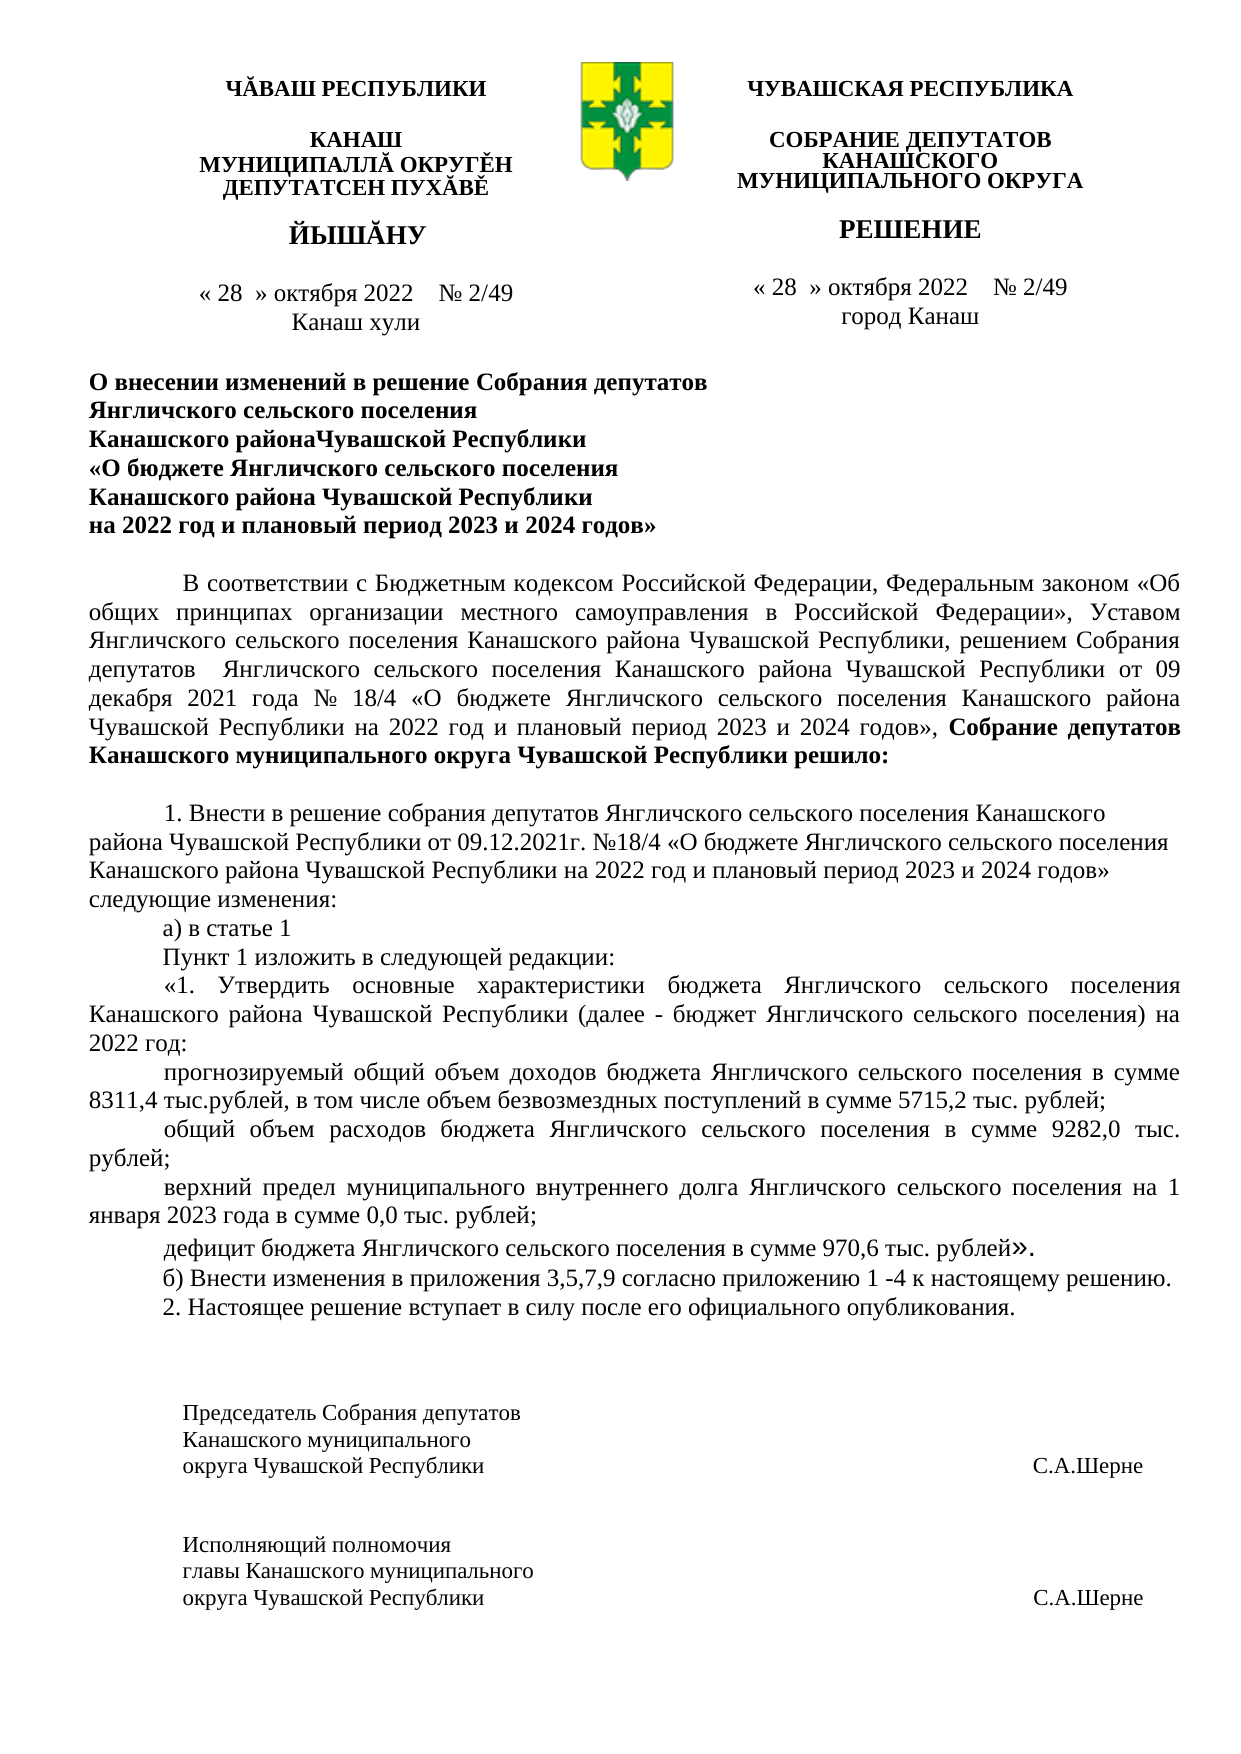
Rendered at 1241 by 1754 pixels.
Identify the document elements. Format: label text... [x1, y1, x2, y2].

text 1. Внести в решение собрания депутатов Янгличского сельского поселения Канашского района Чувашской Республики от 09.12.2021г. №18/4 «О бюджете Янгличского сельского поселения Канашского района Чувашской Республики на 2022 год и плановый период 2023 и 2024 годов» следующие изменения: [89, 798, 1181, 913]
table_cell СОБРАНИЕ ДЕПУТАТОВ КАНАШСКОГО МУНИЦИПАЛЬНОГО ОКРУГА РЕШЕНИЕ « 28 » октября 2022 № 2/49 город Канаш [702, 126, 1118, 336]
text Пункт 1 изложить в следующей редакции: [89, 942, 1181, 971]
text дефицит бюджета Янгличского сельского поселения в сумме 970,6 тыс. рублей». [89, 1229, 1181, 1263]
text Председатель Собрания депутатов [89, 1399, 1181, 1426]
text В соответствии с Бюджетным кодексом Российской Федерации, Федеральным законом «Об общих принципах организации местного самоуправления в Российской Федерации», Уставом Янгличского сельского поселения Канашского района Чувашской Республики, решением Собрания депутатов Янгличского сельского поселения Канашского района Чувашской Республики от 09 декабря 2021 года № 18/4 «О бюджете Янгличского сельского поселения Канашского района Чувашской Республики на 2022 год и плановый период 2023 и 2024 годов», Собрание депутатов Канашского муниципального округа Чувашской Республики решило: [89, 568, 1181, 769]
table_header ЧĂВАШ РЕСПУБЛИКИ [151, 59, 560, 126]
table_header ЧУВАШСКАЯ РЕСПУБЛИКА [702, 59, 1118, 126]
text Канашского муниципального [89, 1426, 1181, 1452]
table_cell КАНАШ МУНИЦИПАЛЛĂ ОКРУГĚН ДЕПУТАТСЕН ПУХĂВĚ ЙЫШĂНУ « 28 » октября 2022 № 2/49 Канаш хули [151, 126, 560, 336]
text главы Канашского муниципального [89, 1557, 1181, 1584]
text Канашского районаЧувашской Республики [89, 424, 1181, 453]
picture [568, 62, 687, 181]
text 2. Настоящее решение вступает в силу после его официального опубликования. [89, 1292, 1181, 1320]
text а) в статье 1 [89, 913, 1181, 942]
text Исполняющий полномочия [89, 1531, 1181, 1557]
text общий объем расходов бюджета Янгличского сельского поселения в сумме 9282,0 тыс. рублей; [89, 1114, 1181, 1172]
text «1. Утвердить основные характеристики бюджета Янгличского сельского поселения Канашского района Чувашской Республики (далее - бюджет Янгличского сельского поселения) на 2022 год: [89, 971, 1181, 1057]
text округа Чувашской Республики С.А.Шерне [89, 1452, 1181, 1478]
table_header [560, 59, 702, 336]
text округа Чувашской Республики С.А.Шерне [89, 1584, 1181, 1610]
text «О бюджете Янгличского сельского поселения [89, 453, 1181, 482]
text верхний предел муниципального внутреннего долга Янгличского сельского поселения на 1 января 2023 года в сумме 0,0 тыс. рублей; [89, 1172, 1181, 1229]
text Канашского района Чувашской Республики [89, 482, 1181, 511]
text прогнозируемый общий объем доходов бюджета Янгличского сельского поселения в сумме 8311,4 тыс.рублей, в том числе объем безвозмездных поступлений в сумме 5715,2 тыс. рублей; [89, 1057, 1181, 1114]
text О внесении изменений в решение Cобрания депутатов [89, 367, 1181, 396]
text Янгличского сельского поселения [89, 396, 1181, 424]
text б) Внести изменения в приложения 3,5,7,9 согласно приложению 1 -4 к настоящему решению. [89, 1263, 1181, 1292]
text на 2022 год и плановый период 2023 и 2024 годов» [89, 511, 1181, 539]
